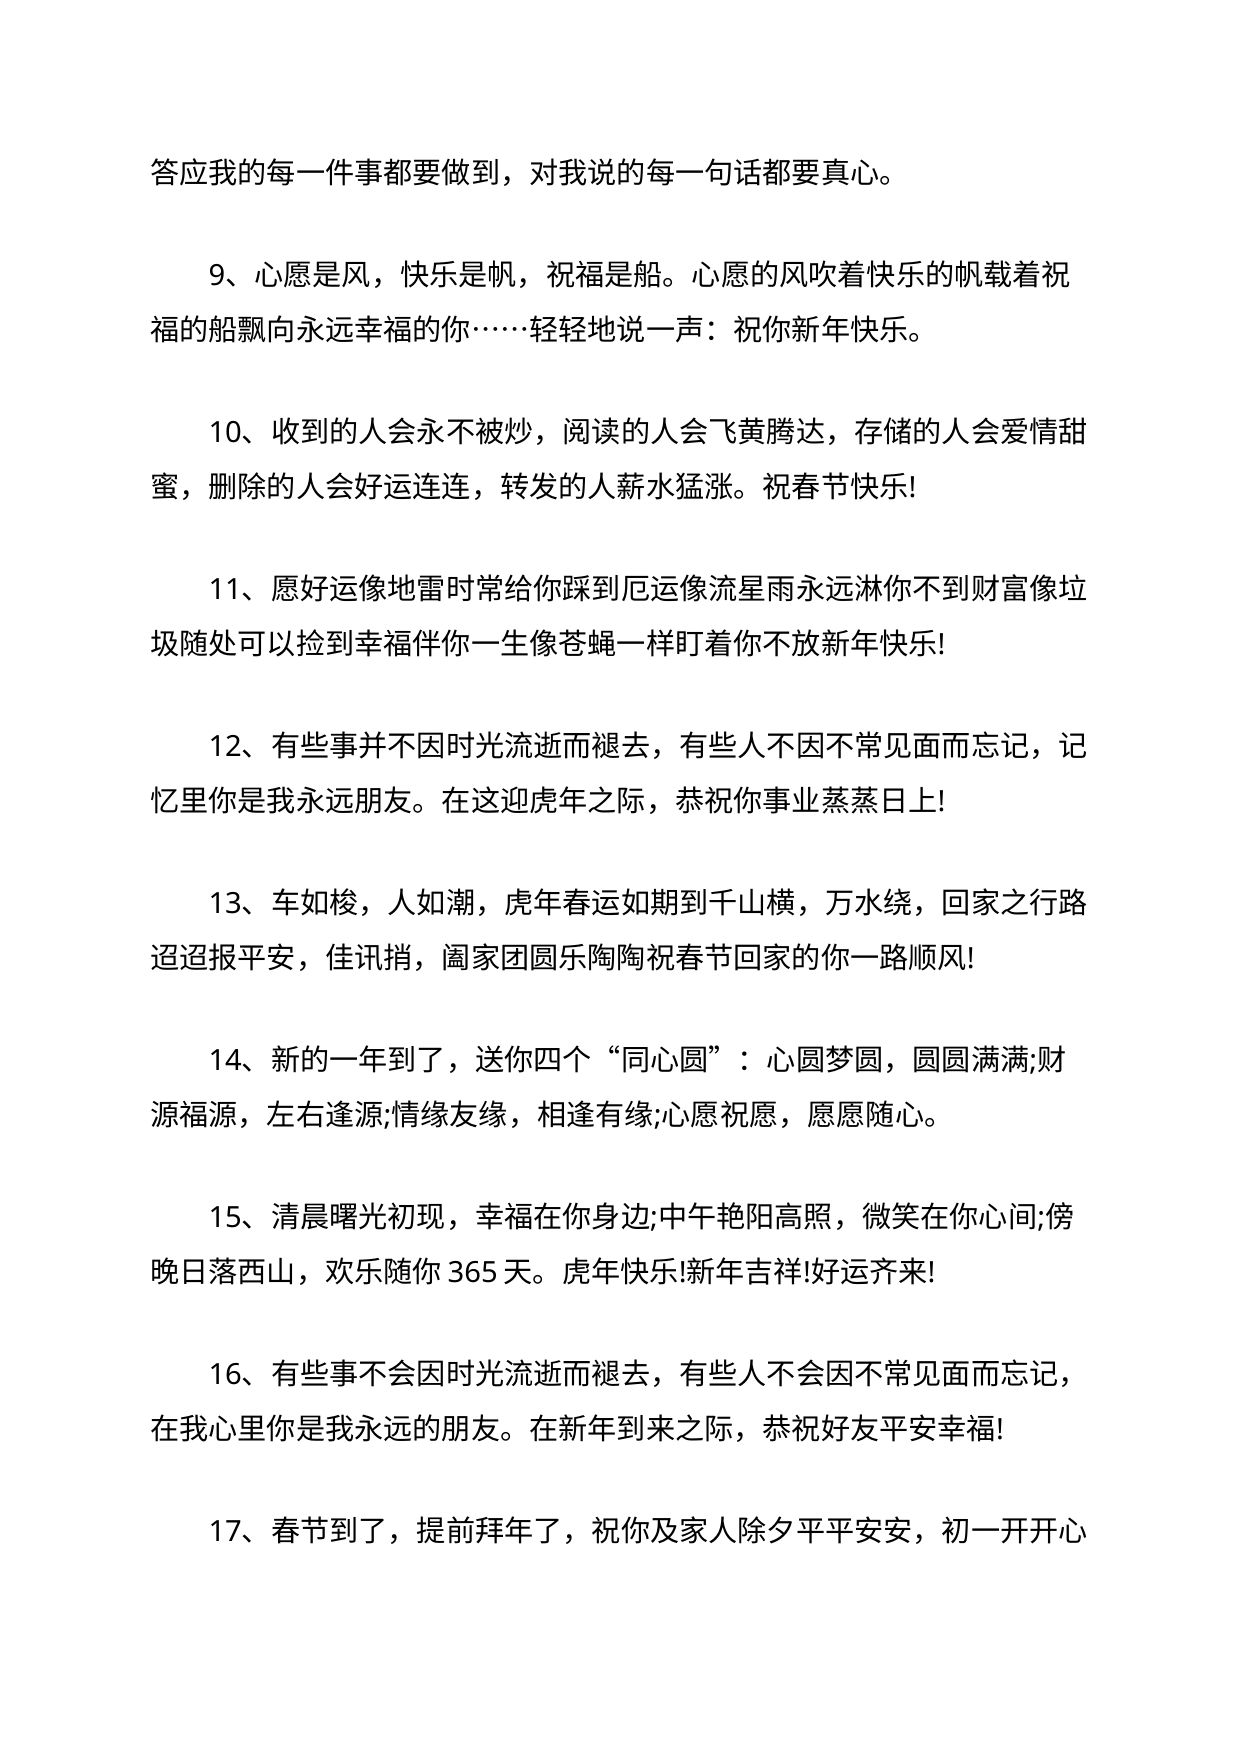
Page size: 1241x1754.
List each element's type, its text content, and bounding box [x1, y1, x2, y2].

text 13、车如梭，人如潮，虎年春运如期到千山横，万水绕，回家之行路迢迢报平安，佳讯捎，阖家团圆乐陶陶祝春节回家的你一路顺风! [150, 879, 1090, 977]
text 11、愿好运像地雷时常给你踩到厄运像流星雨永远淋你不到财富像垃圾随处可以捡到幸福伴你一生像苍蝇一样盯着你不放新年快乐! [150, 566, 1090, 663]
text 16、有些事不会因时光流逝而褪去，有些人不会因不常见面而忘记，在我心里你是我永远的朋友。在新年到来之际，恭祝好友平安幸福! [150, 1350, 1090, 1448]
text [150, 1507, 1090, 1550]
text 14、新的一年到了，送你四个“同心圆”：心圆梦圆，圆圆满满;财源福源，左右逢源;情缘友缘，相逢有缘;心愿祝愿，愿愿随心。 [150, 1036, 1090, 1134]
text 9、心愿是风，快乐是帆，祝福是船。心愿的风吹着快乐的帆载着祝福的船飘向永远幸福的你……轻轻地说一声：祝你新年快乐。 [150, 252, 1090, 349]
text 12、有些事并不因时光流逝而褪去，有些人不因不常见面而忘记，记忆里你是我永远朋友。在这迎虎年之际，恭祝你事业蒸蒸日上! [150, 722, 1090, 820]
text 15、清晨曙光初现，幸福在你身边;中午艳阳高照，微笑在你心间;傍晚日落西山，欢乐随你365天。虎年快乐!新年吉祥!好运齐来! [150, 1193, 1090, 1291]
text 10、收到的人会永不被炒，阅读的人会飞黄腾达，存储的人会爱情甜蜜，删除的人会好运连连，转发的人薪水猛涨。祝春节快乐! [150, 408, 1090, 506]
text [150, 150, 1090, 192]
